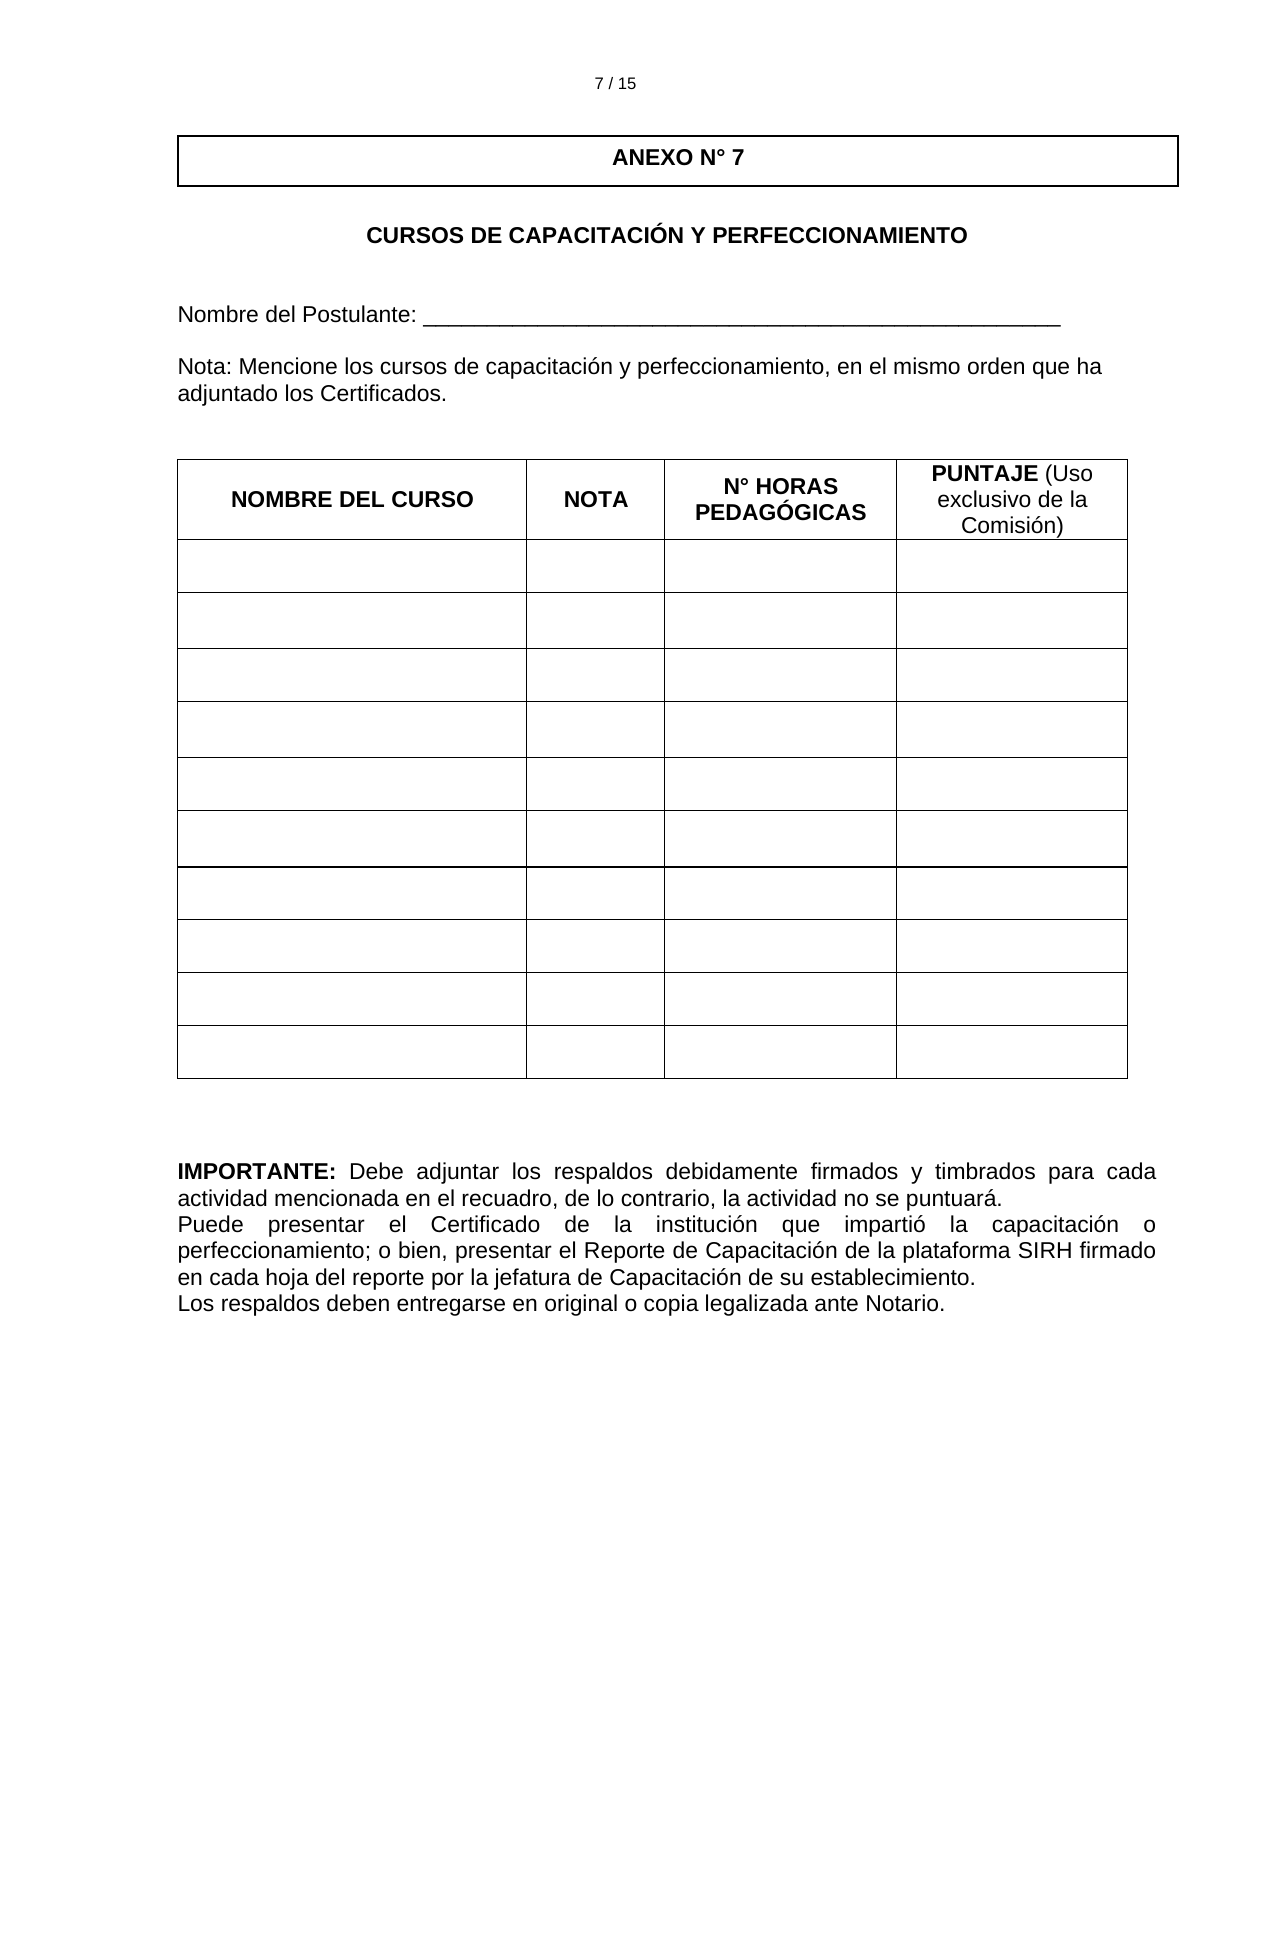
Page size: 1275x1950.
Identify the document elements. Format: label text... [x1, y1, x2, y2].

table_cell [178, 1026, 526, 1078]
table_cell [897, 973, 1127, 1025]
table_cell [897, 758, 1127, 810]
table_cell [527, 758, 664, 810]
table_cell [665, 702, 896, 757]
table_cell [897, 868, 1127, 919]
table_cell [665, 868, 896, 919]
table_cell [178, 540, 526, 592]
table_cell [665, 1026, 896, 1078]
table_cell [178, 702, 526, 757]
table_cell [897, 702, 1127, 757]
table_cell [665, 811, 896, 866]
table_cell [665, 540, 896, 592]
table_cell [178, 593, 526, 648]
table_cell [527, 868, 664, 919]
text Los respaldos deben entregarse en original o copia legalizada ante Notario. [177, 1290, 1157, 1316]
table_cell [178, 649, 526, 701]
table_cell [527, 593, 664, 648]
table_cell [527, 649, 664, 701]
table_cell [527, 920, 664, 972]
text Nombre del Postulante: __________________________________________________ [177, 301, 1157, 327]
text CURSOS DE CAPACITACIÓN Y PERFECCIONAMIENTO [177, 222, 1157, 248]
table_cell [178, 811, 526, 866]
table_cell [178, 758, 526, 810]
table_cell [665, 973, 896, 1025]
table_header NOTA [527, 460, 664, 539]
table_cell [527, 702, 664, 757]
table_cell [665, 920, 896, 972]
table_cell [527, 540, 664, 592]
table_cell [897, 649, 1127, 701]
table_cell [527, 973, 664, 1025]
text IMPORTANTE: Debe adjuntar los respaldos debidamente firmados y timbrados para cada actividad mencionada en el recuadro, de lo contrario, la actividad no se puntuará. [177, 1158, 1157, 1211]
table_cell [527, 1026, 664, 1078]
table_cell [178, 920, 526, 972]
table_header N° HORAS PEDAGÓGICAS [665, 460, 896, 539]
text Nota: Mencione los cursos de capacitación y perfeccionamiento, en el mismo orden que ha adjuntado los Certificados. [177, 353, 1157, 406]
text Puede presentar el Certificado de la institución que impartió la capacitación o perfeccionamiento; o bien, presentar el Reporte de Capacitación de la plataforma SIRH firmado en cada hoja del reporte por la jefatura de Capacitación de su establecimiento. [177, 1211, 1157, 1290]
table_cell [897, 1026, 1127, 1078]
table_cell [897, 920, 1127, 972]
table_cell [665, 649, 896, 701]
table_cell [527, 811, 664, 866]
table_header NOMBRE DEL CURSO [178, 460, 526, 539]
table_cell [665, 758, 896, 810]
table_cell [897, 593, 1127, 648]
table_cell [897, 540, 1127, 592]
table_cell [897, 811, 1127, 866]
table_cell [178, 973, 526, 1025]
table_cell [178, 868, 526, 919]
table_cell [665, 593, 896, 648]
table_header PUNTAJE (Uso exclusivo de la Comisión) [897, 460, 1127, 539]
